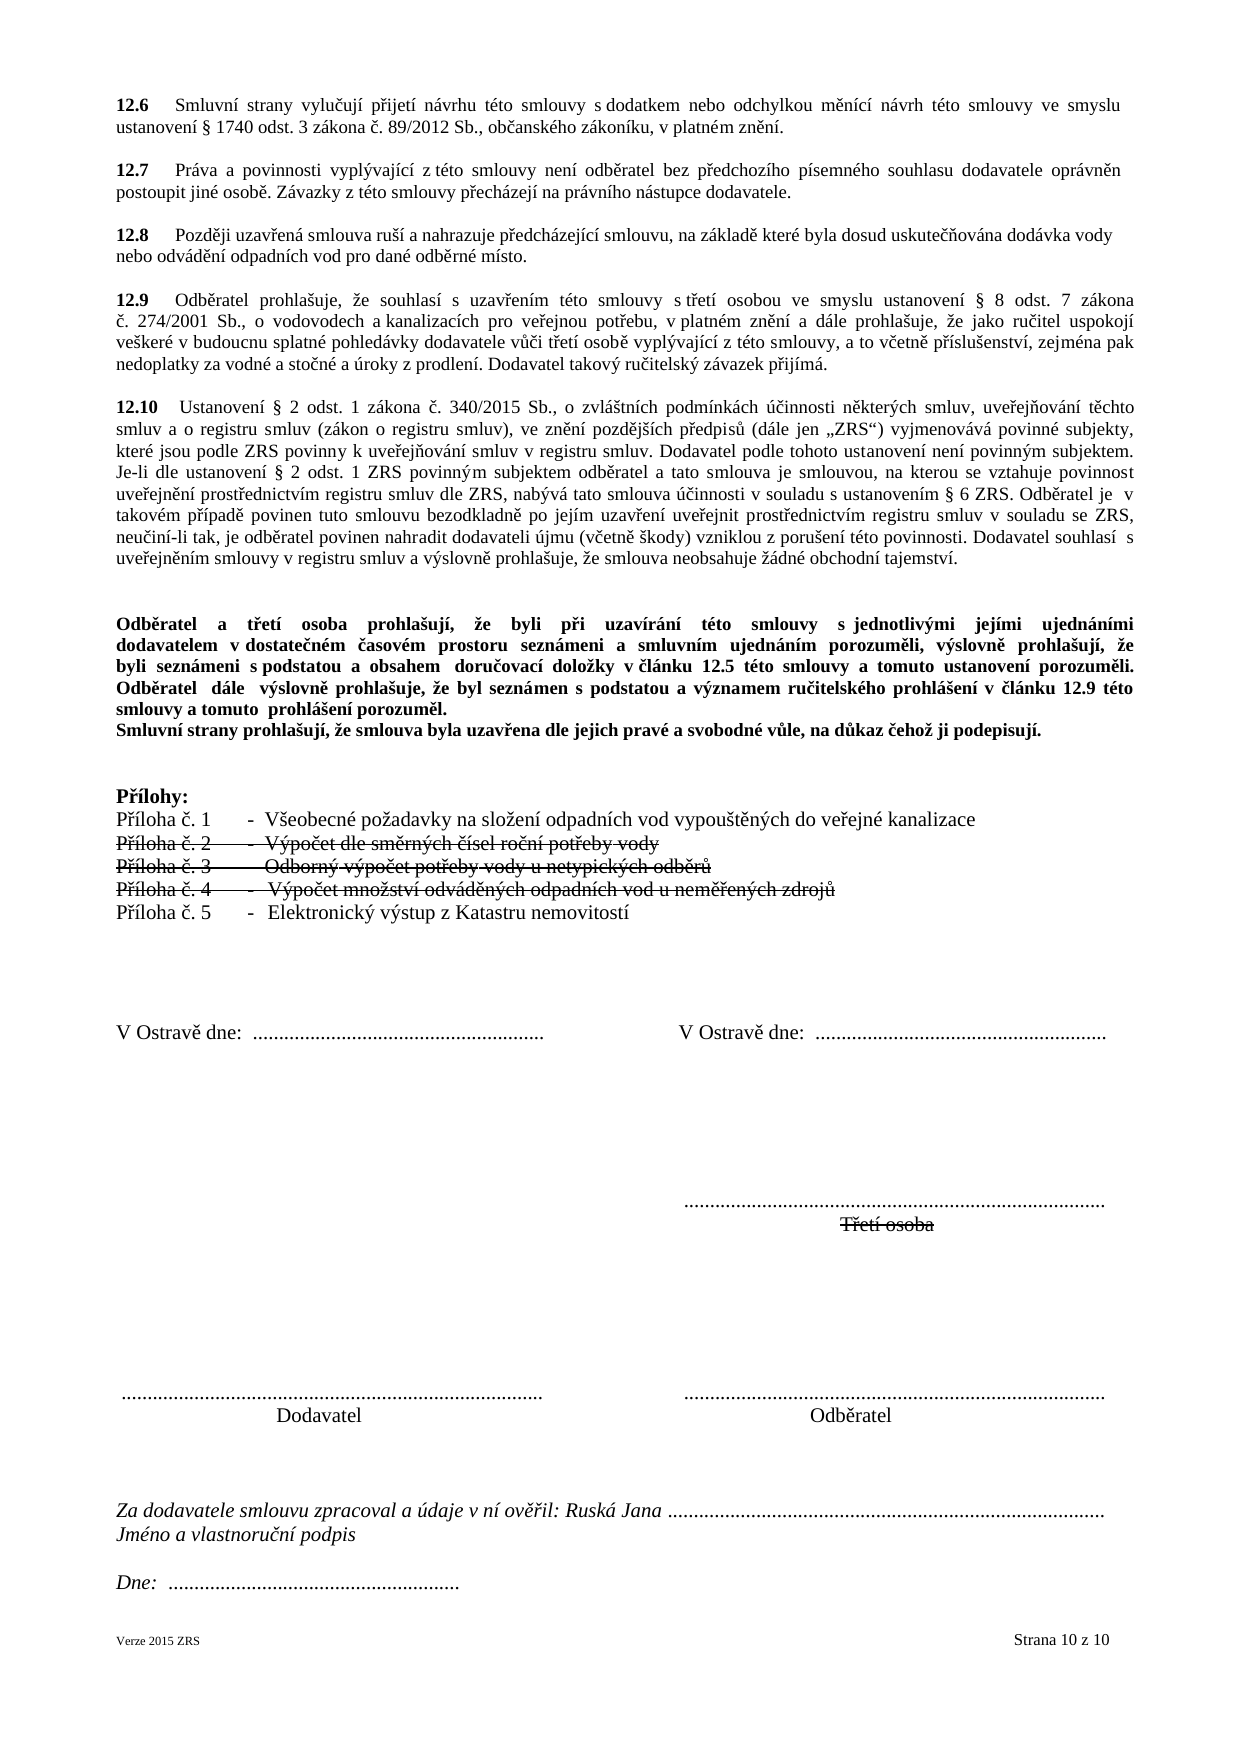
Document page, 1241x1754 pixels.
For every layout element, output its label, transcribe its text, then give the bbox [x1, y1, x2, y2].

text Za dodavatele smlouvu zpracoval a údaje v ní ověřil: Ruská Jana .................................................................................... Jméno a vlastnoruční podpis [116, 1498, 1124, 1546]
text Dodavatel Odběratel [204, 1404, 1188, 1427]
text Smluvní strany prohlašují, že smlouva byla uzavřena dle jejich pravé a svobodné vůle, na důkaz čehož ji podepisují. [116, 720, 1188, 741]
text Příloha č. 5 - Elektronický výstup z Katastru nemovitostí [116, 901, 1188, 924]
text ................................................................................. ................................................................................. [116, 1381, 1188, 1404]
text ................................................................................. Třetí osoba [116, 1188, 1128, 1236]
text 12.7 Práva a povinnosti vyplývající z této smlouvy není odběratel bez předchozího písemného souhlasu dodavatele oprávněn postoupit jiné osobě. Závazky z této smlouvy přecházejí na právního nástupce dodavatele. [116, 159, 1134, 202]
text Přílohy: [116, 785, 1188, 808]
text Dne: ........................................................ [116, 1571, 1188, 1594]
text V Ostravě dne: ........................................................ V Ostravě dne: ........................................................ [116, 1021, 1188, 1044]
text Příloha č. 3 - Odborný výpočet potřeby vody u netypických odběrů [116, 856, 1188, 878]
text 12.6 Smluvní strany vylučují přijetí návrhu této smlouvy s dodatkem nebo odchylkou měnící návrh této smlouvy ve smyslu ustanovení § 1740 odst. 3 zákona č. 89/2012 Sb., občanského zákoníku, v platném znění. [116, 94, 1134, 137]
text Odběratel a třetí osoba prohlašují, že byli při uzavírání této smlouvy s jednotlivými jejími ujednáními dodavatelem v dostatečném časovém prostoru seznámeni a smluvním ujednáním porozuměli, výslovně prohlašují, že byli seznámeni s podstatou a obsahem doručovací doložky v článku 12.5 této smlouvy a tomuto ustanovení porozuměli. Odběratel dále výslovně prohlašuje, že byl seznámen s podstatou a významem ručitelského prohlášení v článku 12.9 této smlouvy a tomuto prohlášení porozuměl. [116, 613, 1134, 720]
text 12.9 Odběratel prohlašuje, že souhlasí s uzavřením této smlouvy s třetí osobou ve smyslu ustanovení § 8 odst. 7 zákona č. 274/2001 Sb., o vodovodech a kanalizacích pro veřejnou potřebu, v platném znění a dále prohlašuje, že jako ručitel uspokojí veškeré v budoucnu splatné pohledávky dodavatele vůči třetí osobě vyplývající z této smlouvy, a to včetně příslušenství, zejména pak nedoplatky za vodné a stočné a úroky z prodlení. Dodavatel takový ručitelský závazek přijímá. [116, 289, 1134, 375]
text Verze 2015 ZRS Strana 10 z 10 [116, 1627, 1188, 1650]
text Příloha č. 4 - Výpočet množství odváděných odpadních vod u neměřených zdrojů [116, 878, 1188, 901]
text 12.8 Později uzavřená smlouva ruší a nahrazuje předcházející smlouvu, na základě které byla dosud uskutečňována dodávka vody nebo odvádění odpadních vod pro dané odběrné místo. [116, 224, 1133, 267]
text Příloha č. 1 - Všeobecné požadavky na složení odpadních vod vypouštěných do veřejné kanalizace Příloha č. 2 - Výpočet dle směrných čísel roční potřeby vody [116, 808, 992, 856]
text 12.10 Ustanovení § 2 odst. 1 zákona č. 340/2015 Sb., o zvláštních podmínkách účinnosti některých smluv, uveřejňování těchto smluv a o registru smluv (zákon o registru smluv), ve znění pozdějších předpisů (dále jen „ZRS“) vyjmenovává povinné subjekty, které jsou podle ZRS povinny k uveřejňování smluv v registru smluv. Dodavatel podle tohoto ustanovení není povinným subjektem. Je-li dle ustanovení § 2 odst. 1 ZRS povinným subjektem odběratel a tato smlouva je smlouvou, na kterou se vztahuje povinnost uveřejnění prostřednictvím registru smluv dle ZRS, nabývá tato smlouva účinnosti v souladu s ustanovením § 6 ZRS. Odběratel je v takovém případě povinen tuto smlouvu bezodkladně po jejím uzavření uveřejnit prostřednictvím registru smluv v souladu se ZRS, neučiní-li tak, je odběratel povinen nahradit dodavateli újmu (včetně škody) vzniklou z porušení této povinnosti. Dodavatel souhlasí s uveřejněním smlouvy v registru smluv a výslovně prohlašuje, že smlouva neobsahuje žádné obchodní tajemství. [116, 397, 1134, 569]
